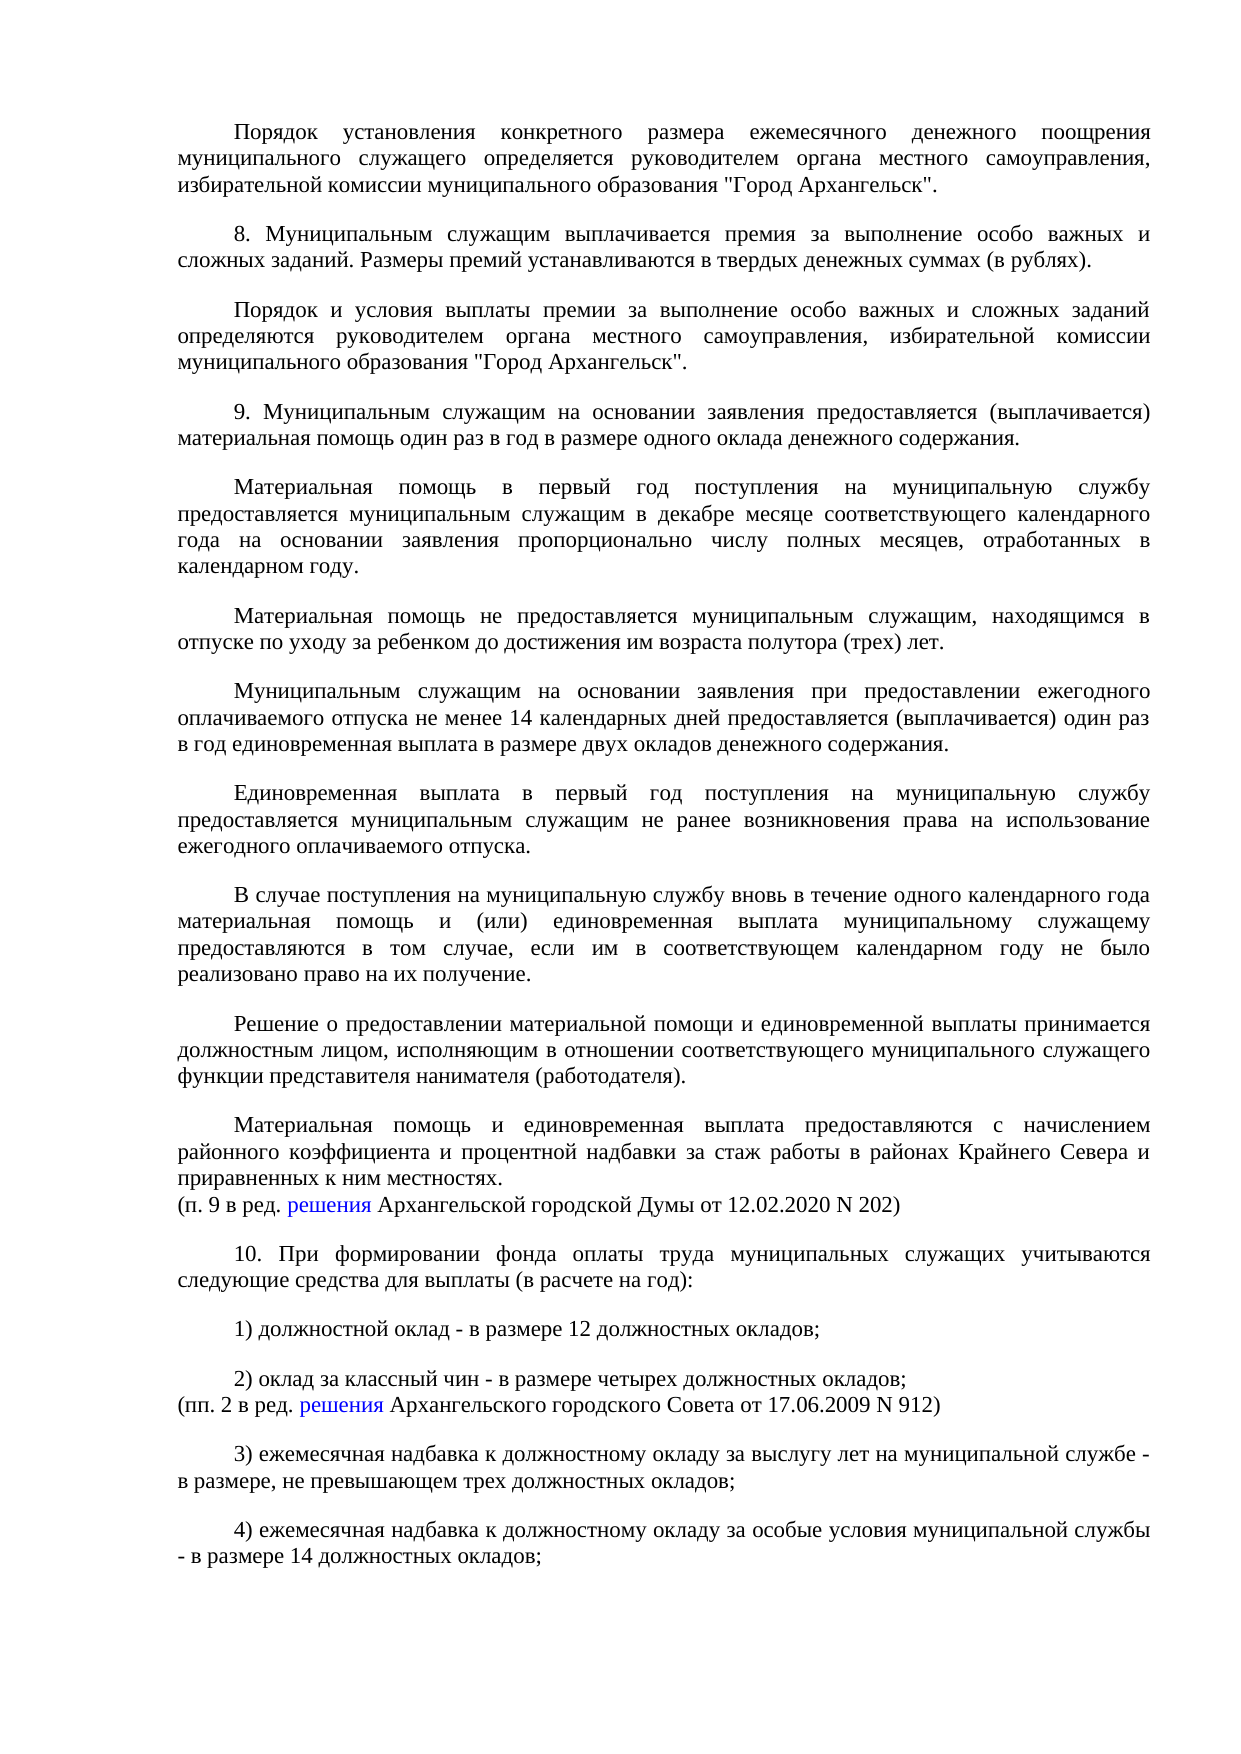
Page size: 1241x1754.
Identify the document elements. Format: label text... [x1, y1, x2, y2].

text Порядок и условия выплаты премии за выполнение особо важных и сложных заданий определяются руководителем органа местного самоуправления, избирательной комиссии муниципального образования "Город Архангельск". [177, 296, 1152, 375]
text Материальная помощь в первый год поступления на муниципальную службу предоставляется муниципальным служащим в декабре месяце соответствующего календарного года на основании заявления пропорционально числу полных месяцев, отработанных в календарном году. [177, 473, 1152, 579]
text Материальная помощь не предоставляется муниципальным служащим, находящимся в отпуске по уходу за ребенком до достижения им возраста полутора (трех) лет. [177, 602, 1152, 654]
text В случае поступления на муниципальную службу вновь в течение одного календарного года материальная помощь и (или) единовременная выплата муниципальному служащему предоставляются в том случае, если им в соответствующем календарном году не было реализовано право на их получение. [177, 881, 1152, 987]
text Единовременная выплата в первый год поступления на муниципальную службу предоставляется муниципальным служащим не ранее возникновения права на использование ежегодного оплачиваемого отпуска. [177, 779, 1152, 858]
text 2) оклад за классный чин - в размере четырех должностных окладов; [177, 1365, 1152, 1391]
text Решение о предоставлении материальной помощи и единовременной выплаты принимается должностным лицом, исполняющим в отношении соответствующего муниципального служащего функции представителя нанимателя (работодателя). [177, 1009, 1152, 1089]
text (п. 9 в ред. решения Архангельской городской Думы от 12.02.2020 N 202) [177, 1191, 1152, 1217]
text Муниципальным служащим на основании заявления при предоставлении ежегодного оплачиваемого отпуска не менее 14 календарных дней предоставляется (выплачивается) один раз в год единовременная выплата в размере двух окладов денежного содержания. [177, 677, 1152, 756]
text (пп. 2 в ред. решения Архангельского городского Совета от 17.06.2009 N 912) [177, 1391, 1152, 1417]
text 3) ежемесячная надбавка к должностному окладу за выслугу лет на муниципальной службе - в размере, не превышающем трех должностных окладов; [177, 1440, 1152, 1493]
text 9. Муниципальным служащим на основании заявления предоставляется (выплачивается) материальная помощь один раз в год в размере одного оклада денежного содержания. [177, 398, 1152, 450]
text Материальная помощь и единовременная выплата предоставляются с начислением районного коэффициента и процентной надбавки за стаж работы в районах Крайнего Севера и приравненных к ним местностях. [177, 1112, 1152, 1191]
text 8. Муниципальным служащим выплачивается премия за выполнение особо важных и сложных заданий. Размеры премий устанавливаются в твердых денежных суммах (в рублях). [177, 220, 1152, 273]
text 1) должностной оклад - в размере 12 должностных окладов; [177, 1316, 1152, 1342]
text Порядок установления конкретного размера ежемесячного денежного поощрения муниципального служащего определяется руководителем органа местного самоуправления, избирательной комиссии муниципального образования "Город Архангельск". [177, 118, 1152, 197]
text 4) ежемесячная надбавка к должностному окладу за особые условия муниципальной службы - в размере 14 должностных окладов; [177, 1516, 1152, 1569]
text 10. При формировании фонда оплаты труда муниципальных служащих учитываются следующие средства для выплаты (в расчете на год): [177, 1240, 1152, 1293]
